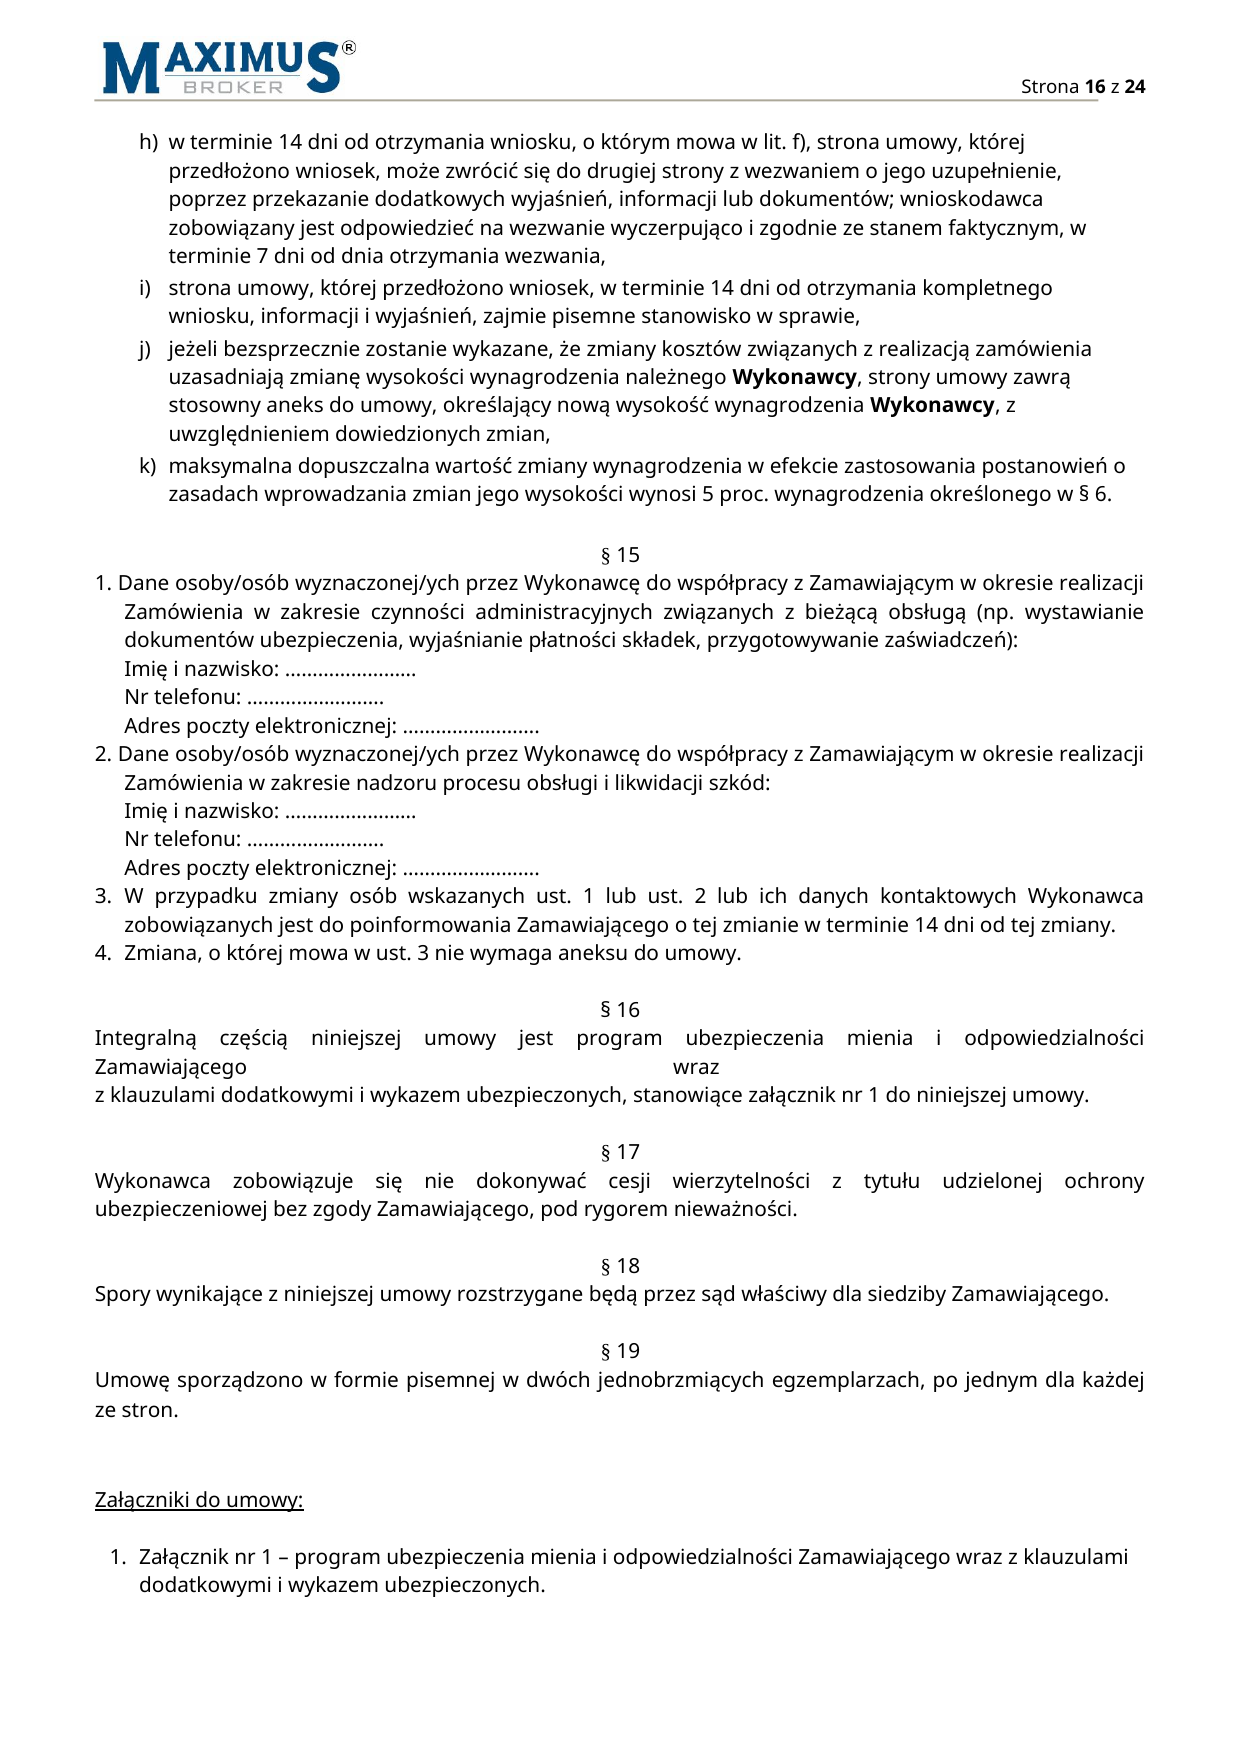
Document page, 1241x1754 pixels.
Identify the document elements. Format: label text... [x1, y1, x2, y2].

text i) strona umowy, której przedłożono wniosek, w terminie 14 dni od otrzymania kompletnego wniosku, informacji i wyjaśnień, zajmie pisemne stanowisko w sprawie, [139, 273, 1146, 330]
text Umowę sporządzono w formie pisemnej w dwóch jednobrzmiących egzemplarzach, po jednym dla każdej ze stron. [94, 1365, 1146, 1424]
text Integralną częścią niniejszej umowy jest program ubezpieczenia mienia i odpowiedzialności Zamawiającego wraz z klauzulami dodatkowymi i wykazem ubezpieczonych, stanowiące załącznik nr 1 do niniejszej umowy. [94, 1023, 1146, 1109]
list Zmiana, o której mowa w ust. 3 nie wymaga aneksu do umowy. [94, 938, 1146, 967]
list Imię i nazwisko: …………………… [124, 654, 1146, 682]
list Imię i nazwisko: …………………… [124, 796, 1146, 824]
text k) maksymalna dopuszczalna wartość zmiany wynagrodzenia w efekcie zastosowania postanowień o zasadach wprowadzania zmian jego wysokości wynosi 5 proc. wynagrodzenia określonego w § 6. [139, 451, 1146, 508]
picture [97, 36, 362, 98]
list Załącznik nr 1 – program ubezpieczenia mienia i odpowiedzialności Zamawiającego wraz z klauzulami dodatkowymi i wykazem ubezpieczonych. [109, 1542, 1146, 1599]
list Nr telefonu: ……………………. [124, 682, 1146, 711]
text j) jeżeli bezsprzecznie zostanie wykazane, że zmiany kosztów związanych z realizacją zamówienia uzasadniają zmianę wysokości wynagrodzenia należnego Wykonawcy, strony umowy zawrą stosowny aneks do umowy, określający nową wysokość wynagrodzenia Wykonawcy, z uwzględnieniem dowiedzionych zmian, [139, 334, 1146, 447]
list Adres poczty elektronicznej: ……………………. [124, 853, 1146, 881]
list 2. Dane osoby/osób wyznaczonej/ych przez Wykonawcę do współpracy z Zamawiającym w okresie realizacji Zamówienia w zakresie nadzoru procesu obsługi i likwidacji szkód: [94, 739, 1146, 796]
text 15 [94, 540, 1146, 568]
list W przypadku zmiany osób wskazanych ust. 1 lub ust. 2 lub ich danych kontaktowych Wykonawca zobowiązanych jest do poinformowania Zamawiającego o tej zmianie w terminie 14 dni od tej zmiany. [94, 881, 1146, 938]
list 1. Dane osoby/osób wyznaczonej/ych przez Wykonawcę do współpracy z Zamawiającym w okresie realizacji Zamówienia w zakresie czynności administracyjnych związanych z bieżącą obsługą (np. wystawianie dokumentów ubezpieczenia, wyjaśnianie płatności składek, przygotowywanie zaświadczeń): [94, 568, 1146, 654]
text h) w terminie 14 dni od otrzymania wniosku, o którym mowa w lit. f), strona umowy, której przedłożono wniosek, może zwrócić się do drugiej strony z wezwaniem o jego uzupełnienie, poprzez przekazanie dodatkowych wyjaśnień, informacji lub dokumentów; wnioskodawca zobowiązany jest odpowiedzieć na wezwanie wyczerpująco i zgodnie ze stanem faktycznym, w terminie 7 dni od dnia otrzymania wezwania, [139, 127, 1146, 269]
list Adres poczty elektronicznej: ……………………. [124, 711, 1146, 739]
list Nr telefonu: ……………………. [124, 824, 1146, 853]
text Wykonawca zobowiązuje się nie dokonywać cesji wierzytelności z tytułu udzielonej ochrony ubezpieczeniowej bez zgody Zamawiającego, pod rygorem nieważności. [94, 1166, 1146, 1223]
text 17 [94, 1137, 1146, 1166]
text 19 [94, 1336, 1146, 1365]
text Spory wynikające z niniejszej umowy rozstrzygane będą przez sąd właściwy dla siedziby Zamawiającego. [94, 1279, 1146, 1308]
text Załączniki do umowy: [94, 1485, 1146, 1513]
text § 16 [94, 995, 1146, 1023]
text 18 [94, 1251, 1146, 1279]
